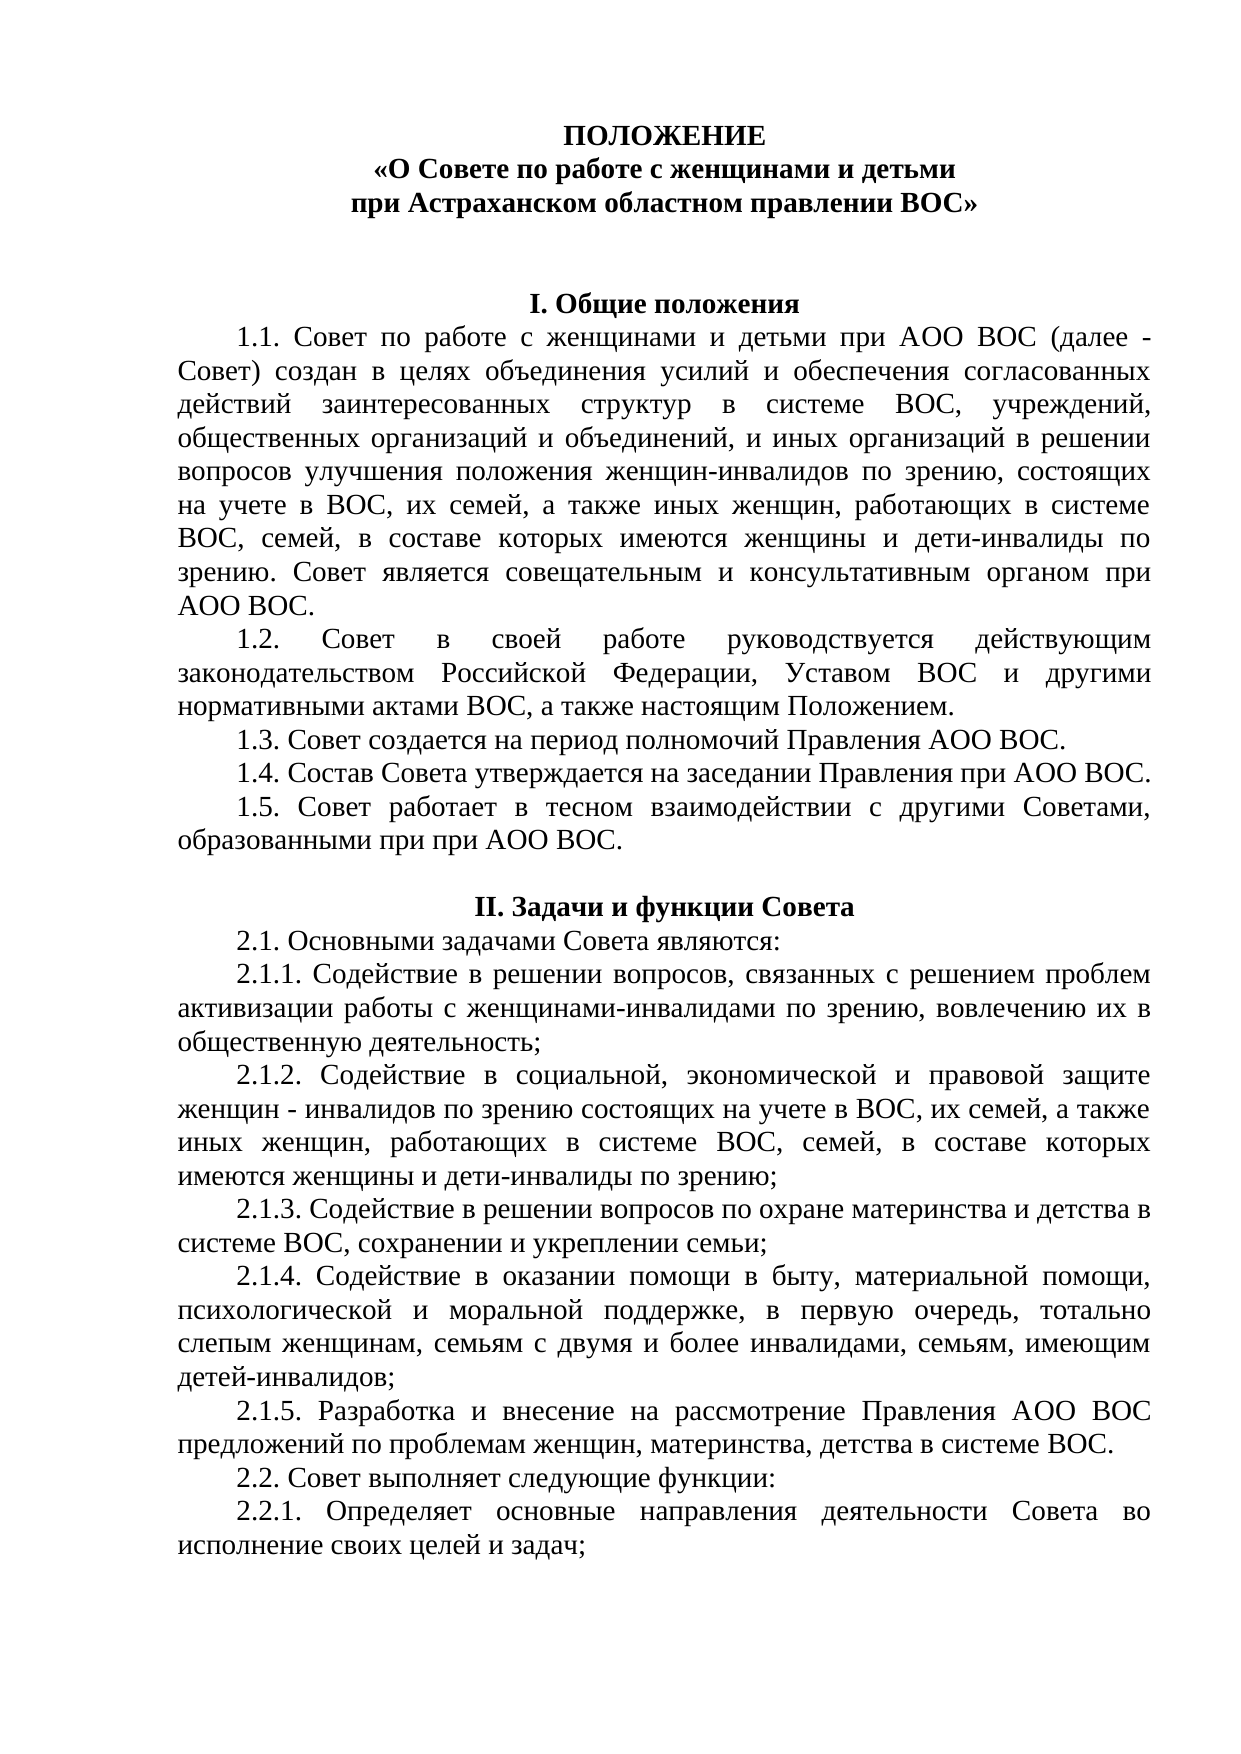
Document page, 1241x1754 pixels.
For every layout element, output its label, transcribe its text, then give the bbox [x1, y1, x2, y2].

text 2.1. Основными задачами Совета являются: [177, 923, 1152, 957]
text 2.2.1. Определяет основные направления деятельности Совета во исполнение своих целей и задач; [177, 1493, 1152, 1560]
text II. Задачи и функции Совета [177, 889, 1152, 923]
text 2.1.3. Содействие в решении вопросов по охране материнства и детства в системе ВОС, сохранении и укреплении семьи; [177, 1191, 1152, 1258]
text ПОЛОЖЕНИЕ [177, 118, 1152, 152]
text 2.1.1. Содействие в решении вопросов, связанных с решением проблем активизации работы с женщинами-инвалидами по зрению, вовлечению их в общественную деятельность; [177, 957, 1152, 1057]
text 2.1.4. Содействие в оказании помощи в быту, материальной помощи, психологической и моральной поддержке, в первую очередь, тотально слепым женщинам, семьям с двумя и более инвалидами, семьям, имеющим детей-инвалидов; [177, 1258, 1152, 1393]
text 1.1. Совет по работе с женщинами и детьми при АОО ВОС (далее - Совет) создан в целях объединения усилий и обеспечения согласованных действий заинтересованных структур в системе ВОС, учреждений, общественных организаций и объединений, и иных организаций в решении вопросов улучшения положения женщин-инвалидов по зрению, состоящих на учете в ВОС, их семей, а также иных женщин, работающих в системе ВОС, семей, в составе которых имеются женщины и дети-инвалиды по зрению. Совет является совещательным и консультативным органом при АОО ВОС. [177, 319, 1152, 621]
text 1.2. Совет в своей работе руководствуется действующим законодательством Российской Федерации, Уставом ВОС и другими нормативными актами ВОС, а также настоящим Положением. [177, 621, 1152, 722]
text 1.5. Совет работает в тесном взаимодействии с другими Советами, образованными при при АОО ВОС. [177, 789, 1152, 856]
text 2.2. Совет выполняет следующие функции: [177, 1460, 1152, 1493]
text «О Совете по работе с женщинами и детьми [177, 152, 1152, 185]
text 2.1.2. Содействие в социальной, экономической и правовой защите женщин - инвалидов по зрению состоящих на учете в ВОС, их семей, а также иных женщин, работающих в системе ВОС, семей, в составе которых имеются женщины и дети-инвалиды по зрению; [177, 1057, 1152, 1191]
text I. Общие положения [177, 286, 1152, 319]
text 2.1.5. Разработка и внесение на рассмотрение Правления АОО ВОС предложений по проблемам женщин, материнства, детства в системе ВОС. [177, 1393, 1152, 1460]
text 1.3. Совет создается на период полномочий Правления АОО ВОС. [177, 722, 1152, 755]
text 1.4. Состав Совета утверждается на заседании Правления при АОО ВОС. [177, 755, 1152, 789]
text при Астраханском областном правлении ВОС» [177, 185, 1152, 219]
